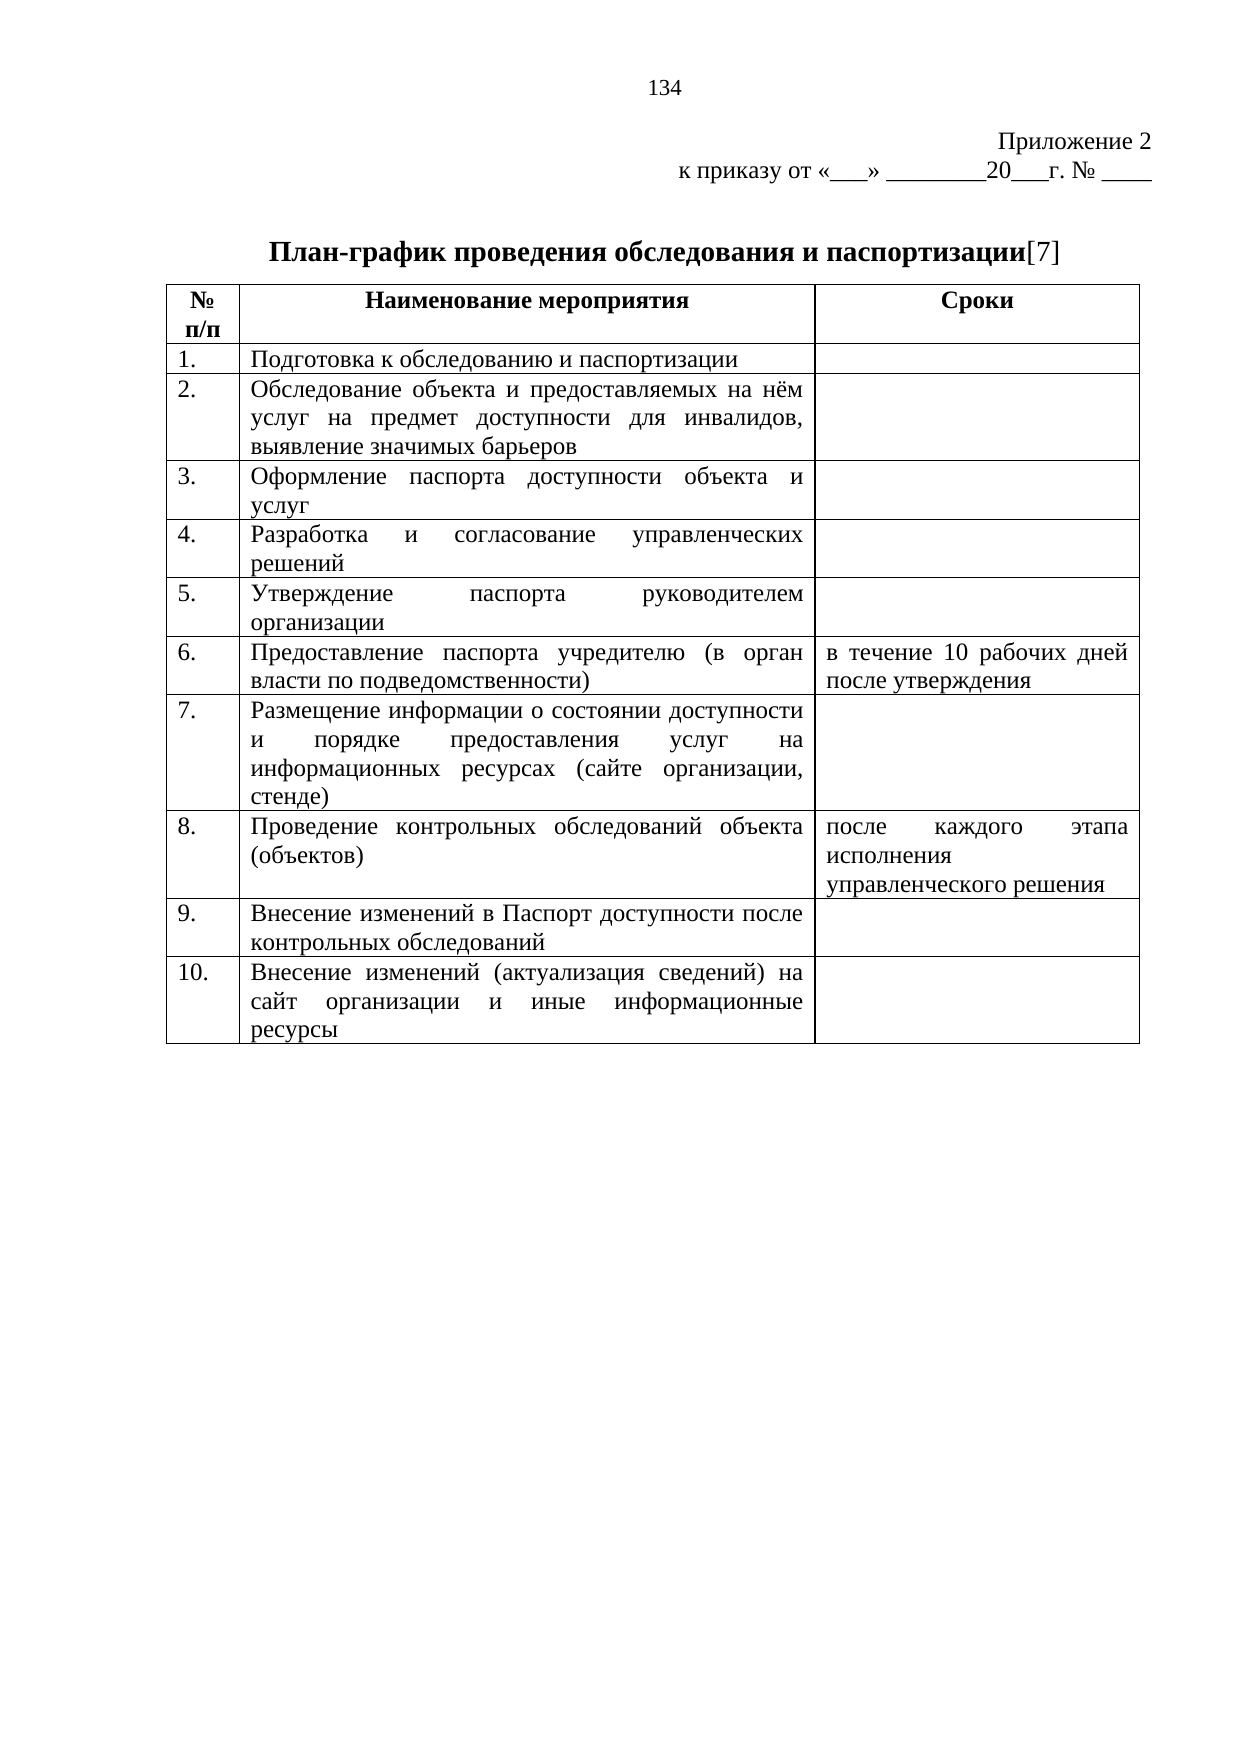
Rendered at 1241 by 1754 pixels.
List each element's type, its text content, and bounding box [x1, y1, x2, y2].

table_cell [167, 957, 239, 1043]
table_cell [816, 578, 1139, 636]
table_cell Размещение информации о состоянии доступности и порядке предоставления услуг на информационных ресурсах (сайте организации, стенде) [240, 695, 814, 810]
table_cell Предоставление паспорта учредителю (в орган власти по подведомственности) [240, 637, 814, 694]
table_cell [167, 520, 239, 577]
table_cell [816, 344, 1139, 373]
table_cell [816, 374, 1139, 460]
table_cell [816, 695, 1139, 810]
table_cell Разработка и согласование управленческих решений [240, 520, 814, 577]
table_cell [167, 578, 239, 636]
table_cell [167, 344, 239, 373]
table_cell после каждого этапа исполнения управленческого решения [816, 811, 1139, 897]
table_cell [167, 695, 239, 810]
table_cell [816, 520, 1139, 577]
table_cell Утверждение паспорта руководителем организации [240, 578, 814, 636]
table_cell [167, 637, 239, 694]
text План-график проведения обследования и паспортизации[7] [177, 234, 1152, 268]
table_cell в течение 10 рабочих дней после утверждения [816, 637, 1139, 694]
table_cell [167, 811, 239, 897]
table_cell [816, 899, 1139, 956]
table_cell Проведение контрольных обследований объекта (объектов) [240, 811, 814, 897]
table_header Наименование мероприятия [240, 285, 814, 343]
table_cell [816, 957, 1139, 1043]
table_cell Внесение изменений в Паспорт доступности после контрольных обследований [240, 899, 814, 956]
text к приказу от «___» ________20___г. № ____ [177, 155, 1152, 184]
table_cell Подготовка к обследованию и паспортизации [240, 344, 814, 373]
table_cell Обследование объекта и предоставляемых на нём услуг на предмет доступности для инвалидов, выявление значимых барьеров [240, 374, 814, 460]
table_cell Оформление паспорта доступности объекта и услуг [240, 461, 814, 518]
table_header № п/п [167, 285, 239, 343]
table_cell Внесение изменений (актуализация сведений) на сайт организации и иные информационные ресурсы [240, 957, 814, 1043]
text Приложение 2 [177, 126, 1152, 155]
table_cell [167, 461, 239, 518]
table_cell [167, 374, 239, 460]
table_header Сроки [816, 285, 1139, 343]
table_cell [167, 899, 239, 956]
table_cell [816, 461, 1139, 518]
